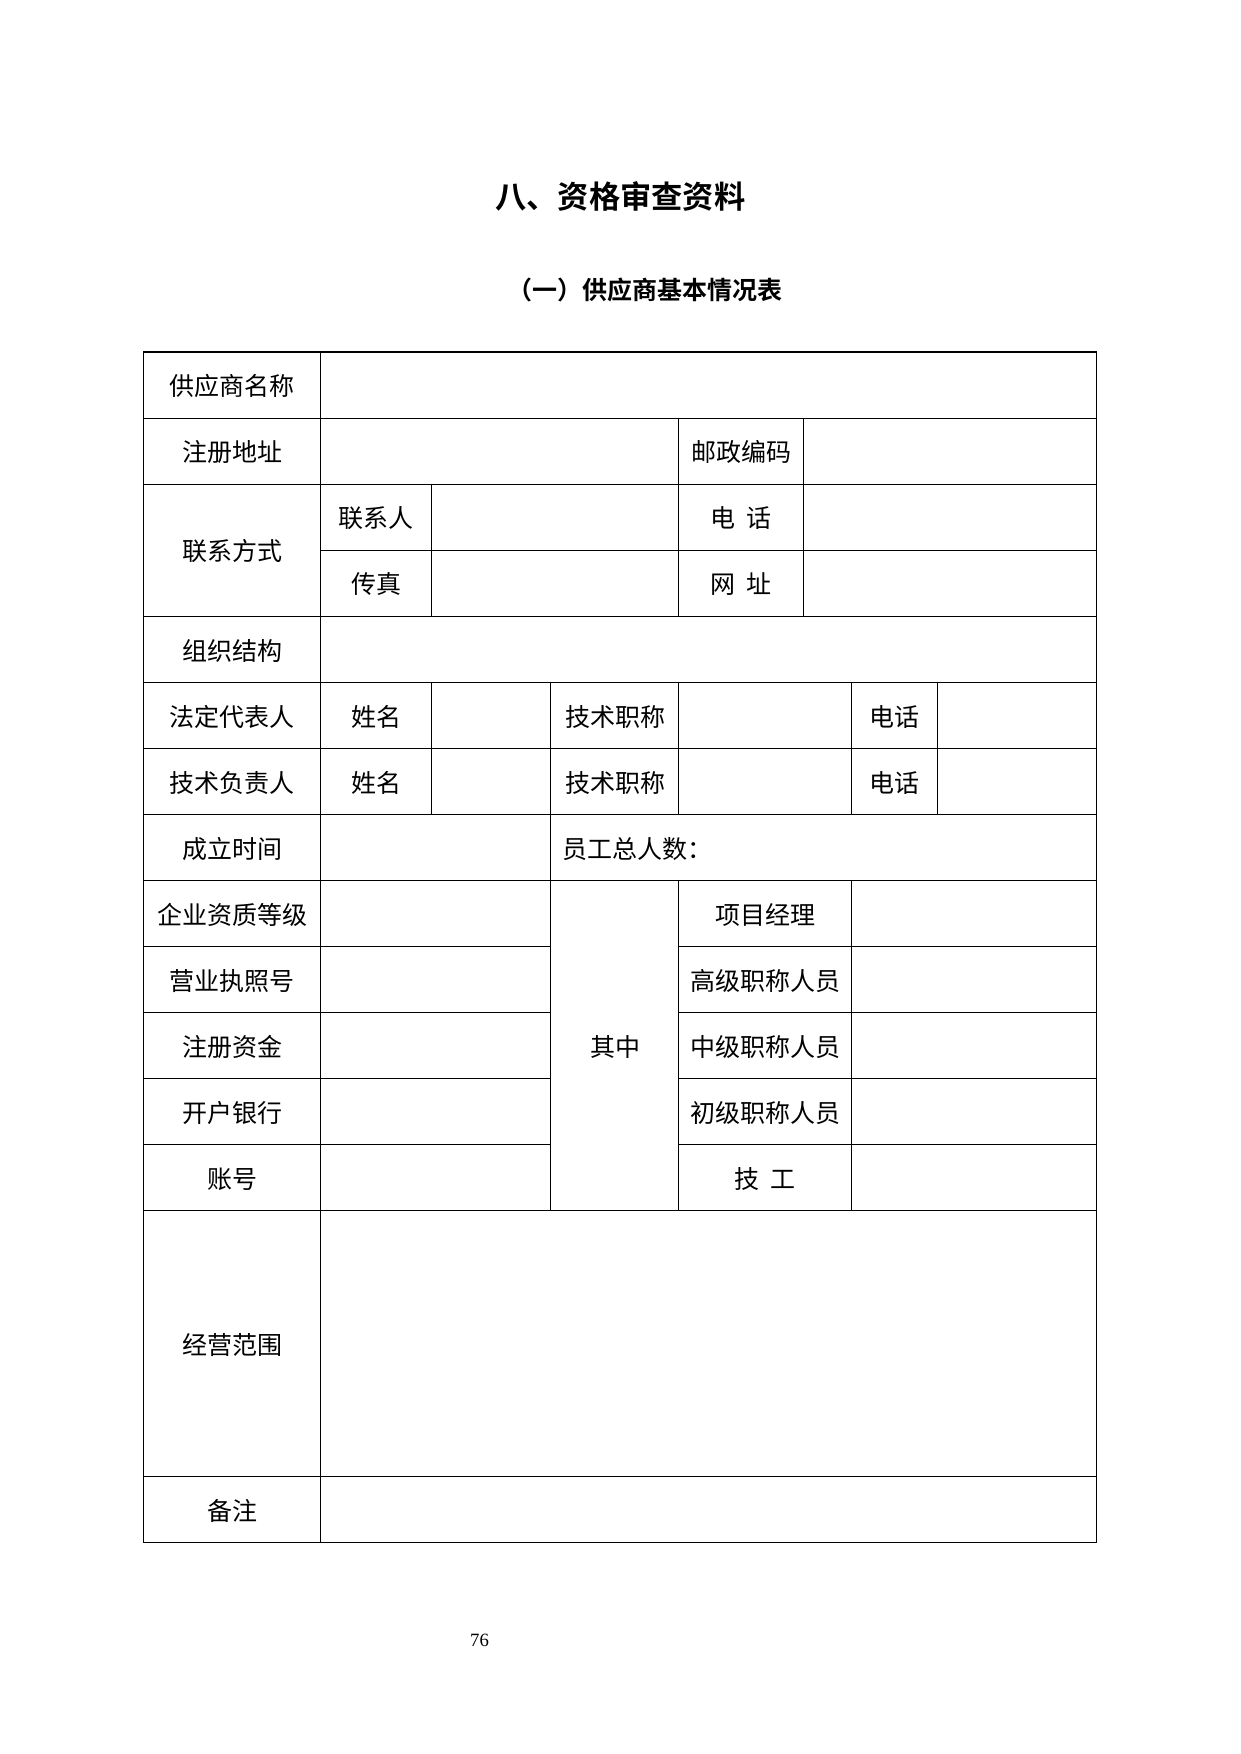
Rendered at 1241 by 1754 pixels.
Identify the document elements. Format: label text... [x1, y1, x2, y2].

table_cell 初级职称人员 [679, 1079, 851, 1144]
table_header [321, 353, 1096, 417]
table_header 供应商名称 [144, 353, 320, 417]
table_cell 电 话 [679, 485, 803, 549]
table_cell [432, 749, 550, 814]
table_cell 电话 [852, 683, 937, 748]
table_cell [321, 1013, 550, 1078]
table_cell 经营范围 [144, 1211, 320, 1476]
table_cell 邮政编码 [679, 419, 803, 483]
table_cell 传真 [321, 551, 431, 616]
table_cell [804, 485, 1096, 549]
table_cell [432, 683, 550, 748]
table_cell [321, 881, 550, 946]
table_cell 项目经理 [679, 881, 851, 946]
table_cell [679, 683, 851, 748]
text 八、资格审查资料 [187, 162, 1053, 227]
table_cell 技术职称 [551, 749, 678, 814]
table_cell 企业资质等级 [144, 881, 320, 946]
table_cell [321, 815, 550, 880]
table_cell 网 址 [679, 551, 803, 616]
table_cell 高级职称人员 [679, 947, 851, 1012]
table_cell 开户银行 [144, 1079, 320, 1144]
table_cell [804, 551, 1096, 616]
text （一）供应商基本情况表 [187, 256, 1053, 321]
table_cell 组织结构 [144, 617, 320, 682]
table_cell 电话 [852, 749, 937, 814]
table_cell 成立时间 [144, 815, 320, 880]
table_cell [321, 947, 550, 1012]
table_cell [432, 551, 678, 616]
table_cell [321, 1079, 550, 1144]
table_cell 技术职称 [551, 683, 678, 748]
table_cell 技 工 [679, 1145, 851, 1210]
table_cell 联系人 [321, 485, 431, 549]
table_cell [321, 1145, 550, 1210]
table_cell [938, 683, 1096, 748]
table_cell 员工总人数： [551, 815, 1096, 880]
table_cell 姓名 [321, 749, 431, 814]
table_cell [938, 749, 1096, 814]
table_cell 法定代表人 [144, 683, 320, 748]
table_cell [852, 881, 1096, 946]
table_cell [852, 1145, 1096, 1210]
table_cell 营业执照号 [144, 947, 320, 1012]
table_cell [321, 1211, 1096, 1476]
table_cell [852, 947, 1096, 1012]
table_cell 姓名 [321, 683, 431, 748]
table_cell [852, 1013, 1096, 1078]
table_cell 其中 [551, 881, 678, 1210]
table_cell [432, 485, 678, 549]
table_cell 注册资金 [144, 1013, 320, 1078]
table_cell [804, 419, 1096, 483]
table_cell 注册地址 [144, 419, 320, 483]
table_cell 中级职称人员 [679, 1013, 851, 1078]
table_cell [321, 617, 1096, 682]
table_cell 备注 [144, 1477, 320, 1542]
table_cell [852, 1079, 1096, 1144]
table_cell 技术负责人 [144, 749, 320, 814]
table_cell [321, 419, 678, 483]
table_cell 联系方式 [144, 485, 320, 616]
table_cell [679, 749, 851, 814]
table_cell 账号 [144, 1145, 320, 1210]
table_cell [321, 1477, 1096, 1542]
